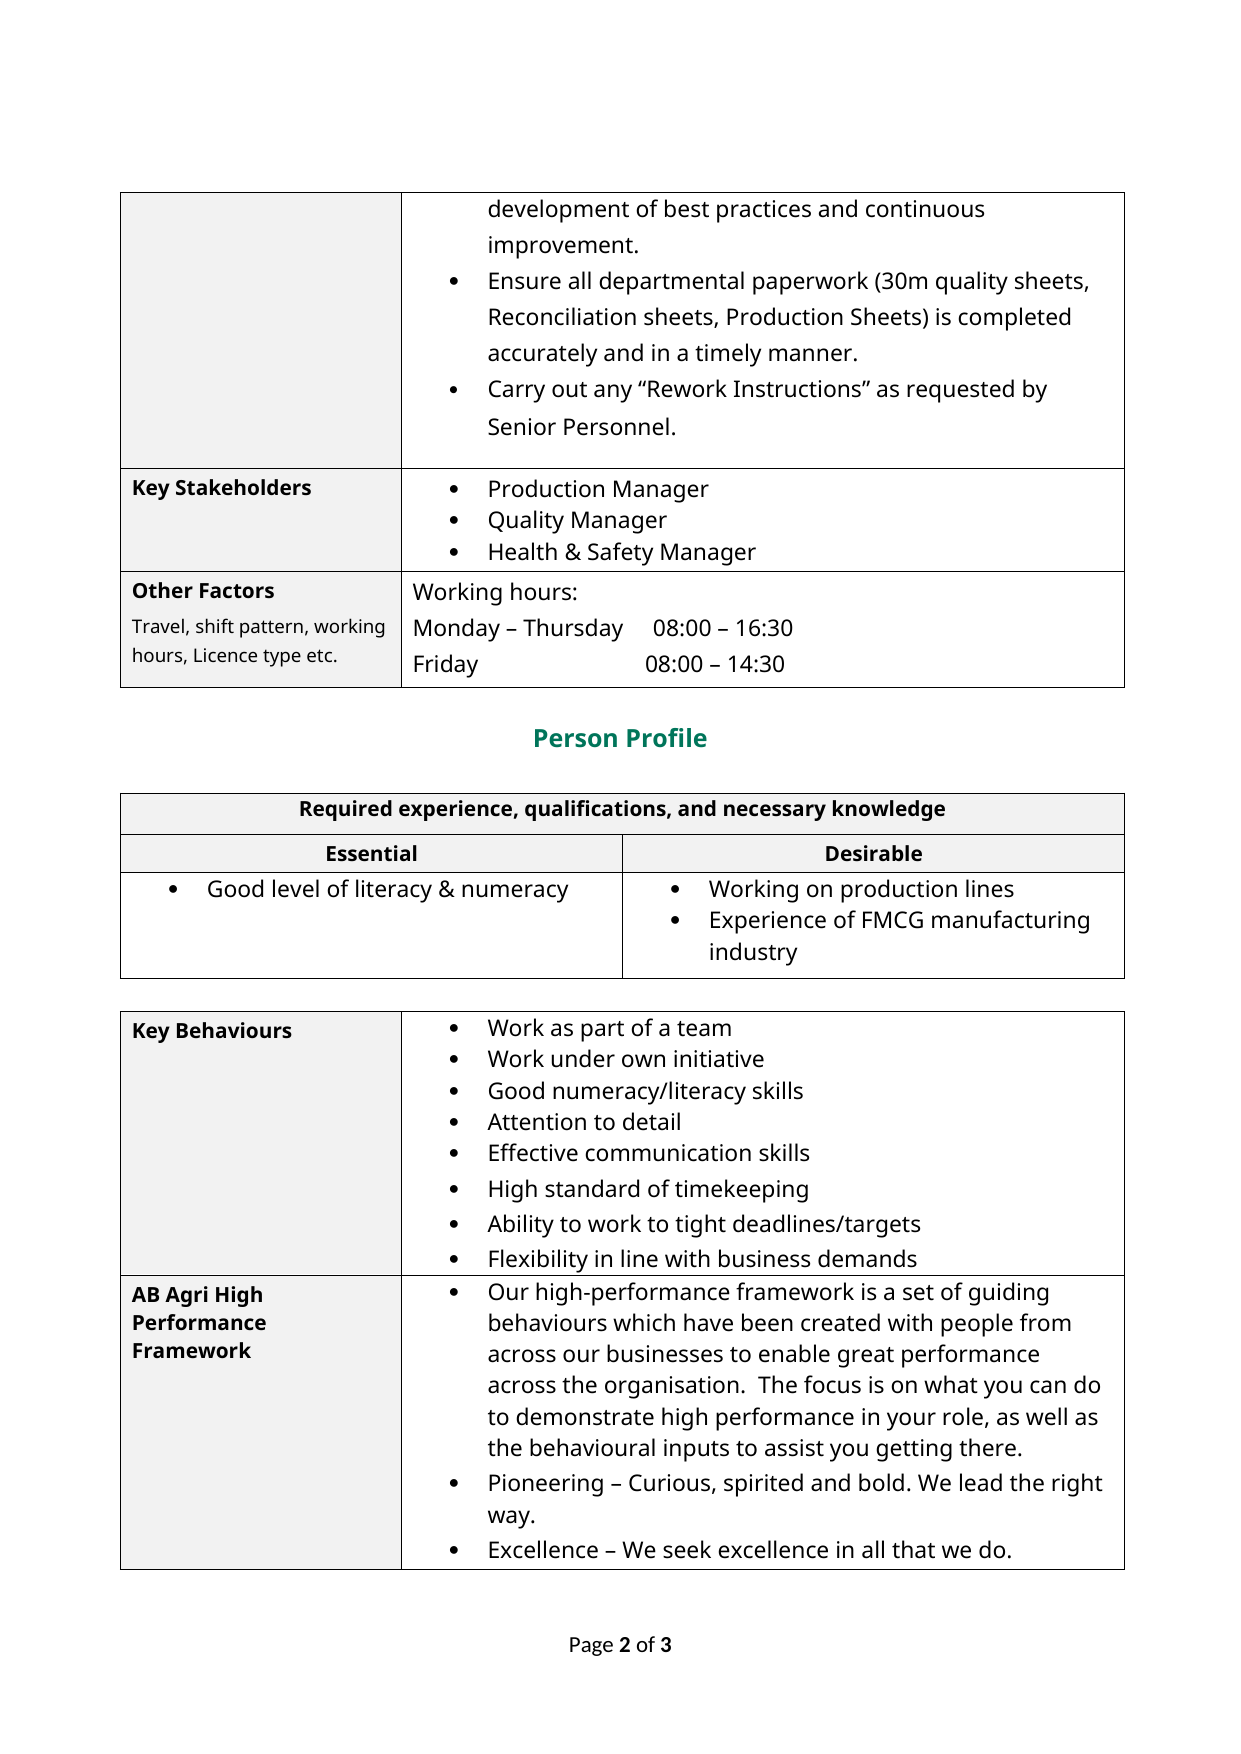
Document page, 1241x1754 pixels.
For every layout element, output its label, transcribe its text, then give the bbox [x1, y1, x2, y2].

table_header Required experience, qualifications, and necessary knowledge [121, 794, 1124, 834]
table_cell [402, 193, 1124, 468]
table_header Work as part of a team Work under own initiative Good numeracy/literacy skills Attention to detail Effective communication skills High standard of timekeeping Ability to work to tight deadlines/targets Flexibility in line with business demands [402, 1012, 1124, 1274]
table_cell Working hours: Monday – Thursday 08:00 – 16:30 Friday 08:00 – 14:30 [402, 572, 1124, 687]
table_cell Production Manager Quality Manager Health & Safety Manager [402, 469, 1124, 571]
table_cell Good level of literacy & numeracy [121, 873, 622, 977]
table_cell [121, 1276, 401, 1569]
table_cell Other Factors Travel, shift pattern, working hours, Licence type etc. [121, 572, 401, 687]
table_header Key Behaviours [121, 1012, 401, 1274]
table_cell Desirable [623, 835, 1124, 872]
table_cell Key Stakeholders [121, 469, 401, 571]
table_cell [121, 193, 401, 468]
table_cell Working on production lines Experience of FMCG manufacturing industry [623, 873, 1124, 977]
text Person Profile [150, 721, 1090, 755]
table_cell Essential [121, 835, 622, 872]
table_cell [402, 1276, 1124, 1569]
